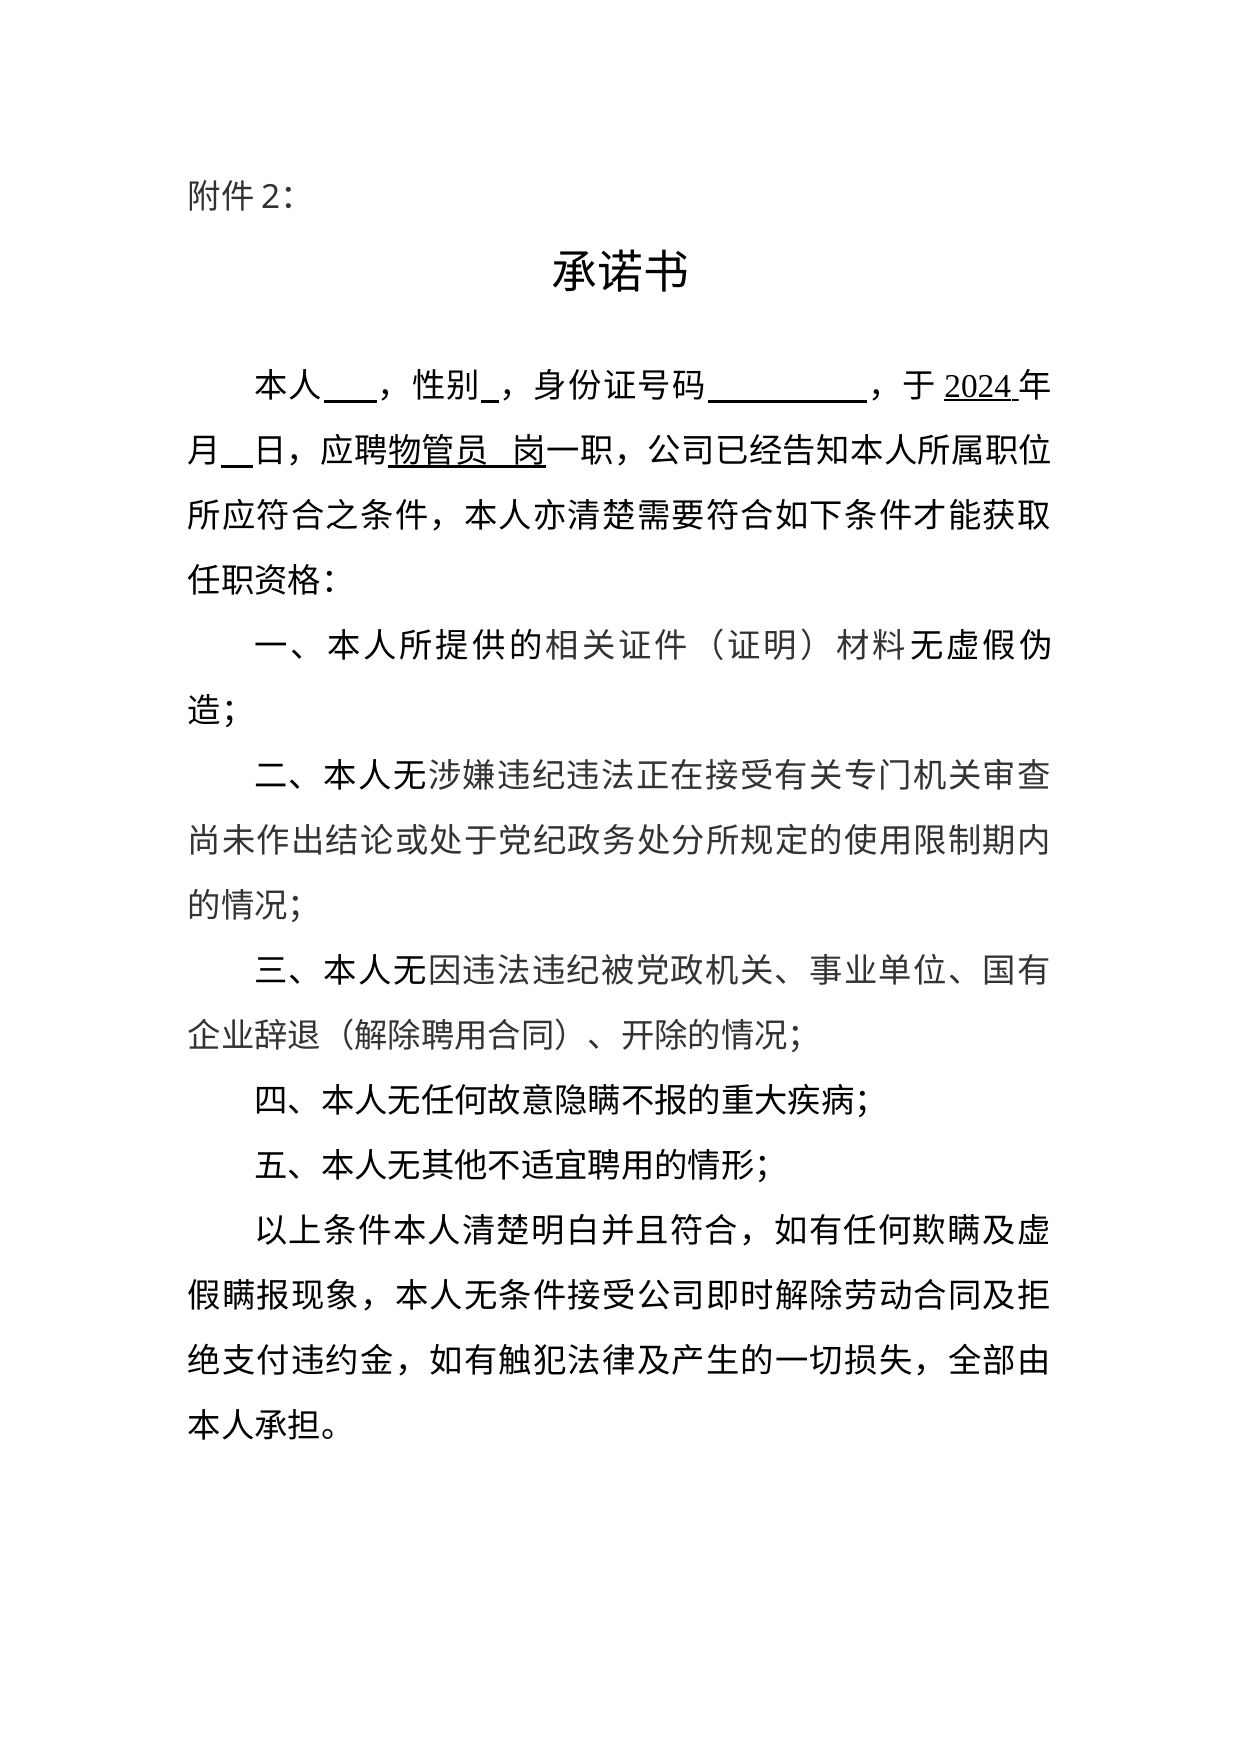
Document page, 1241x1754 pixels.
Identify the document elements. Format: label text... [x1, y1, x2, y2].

text 四、本人无任何故意隐瞒不报的重大疾病； [187, 1065, 1053, 1130]
text 五、本人无其他不适宜聘用的情形； [187, 1130, 1053, 1195]
text 三、本人无因违法违纪被党政机关、事业单位、国有企业辞退（解除聘用合同）、开除的情况； [187, 935, 1053, 1065]
text 以上条件本人清楚明白并且符合，如有任何欺瞒及虚假瞒报现象，本人无条件接受公司即时解除劳动合同及拒绝支付违约金，如有触犯法律及产生的一切损失，全部由本人承担。 [187, 1195, 1053, 1455]
text 承诺书 [187, 220, 1053, 318]
text 本人 ，性别 ，身份证号码 ，于2024年 月 日，应聘物管员 岗一职，公司已经告知本人所属职位所应符合之条件，本人亦清楚需要符合如下条件才能获取任职资格： [187, 350, 1053, 610]
text 附件2： [187, 162, 1053, 220]
text 一、本人所提供的相关证件（证明）材料无虚假伪造； [187, 610, 1053, 740]
text 二、本人无涉嫌违纪违法正在接受有关专门机关审查尚未作出结论或处于党纪政务处分所规定的使用限制期内的情况； [187, 740, 1053, 935]
